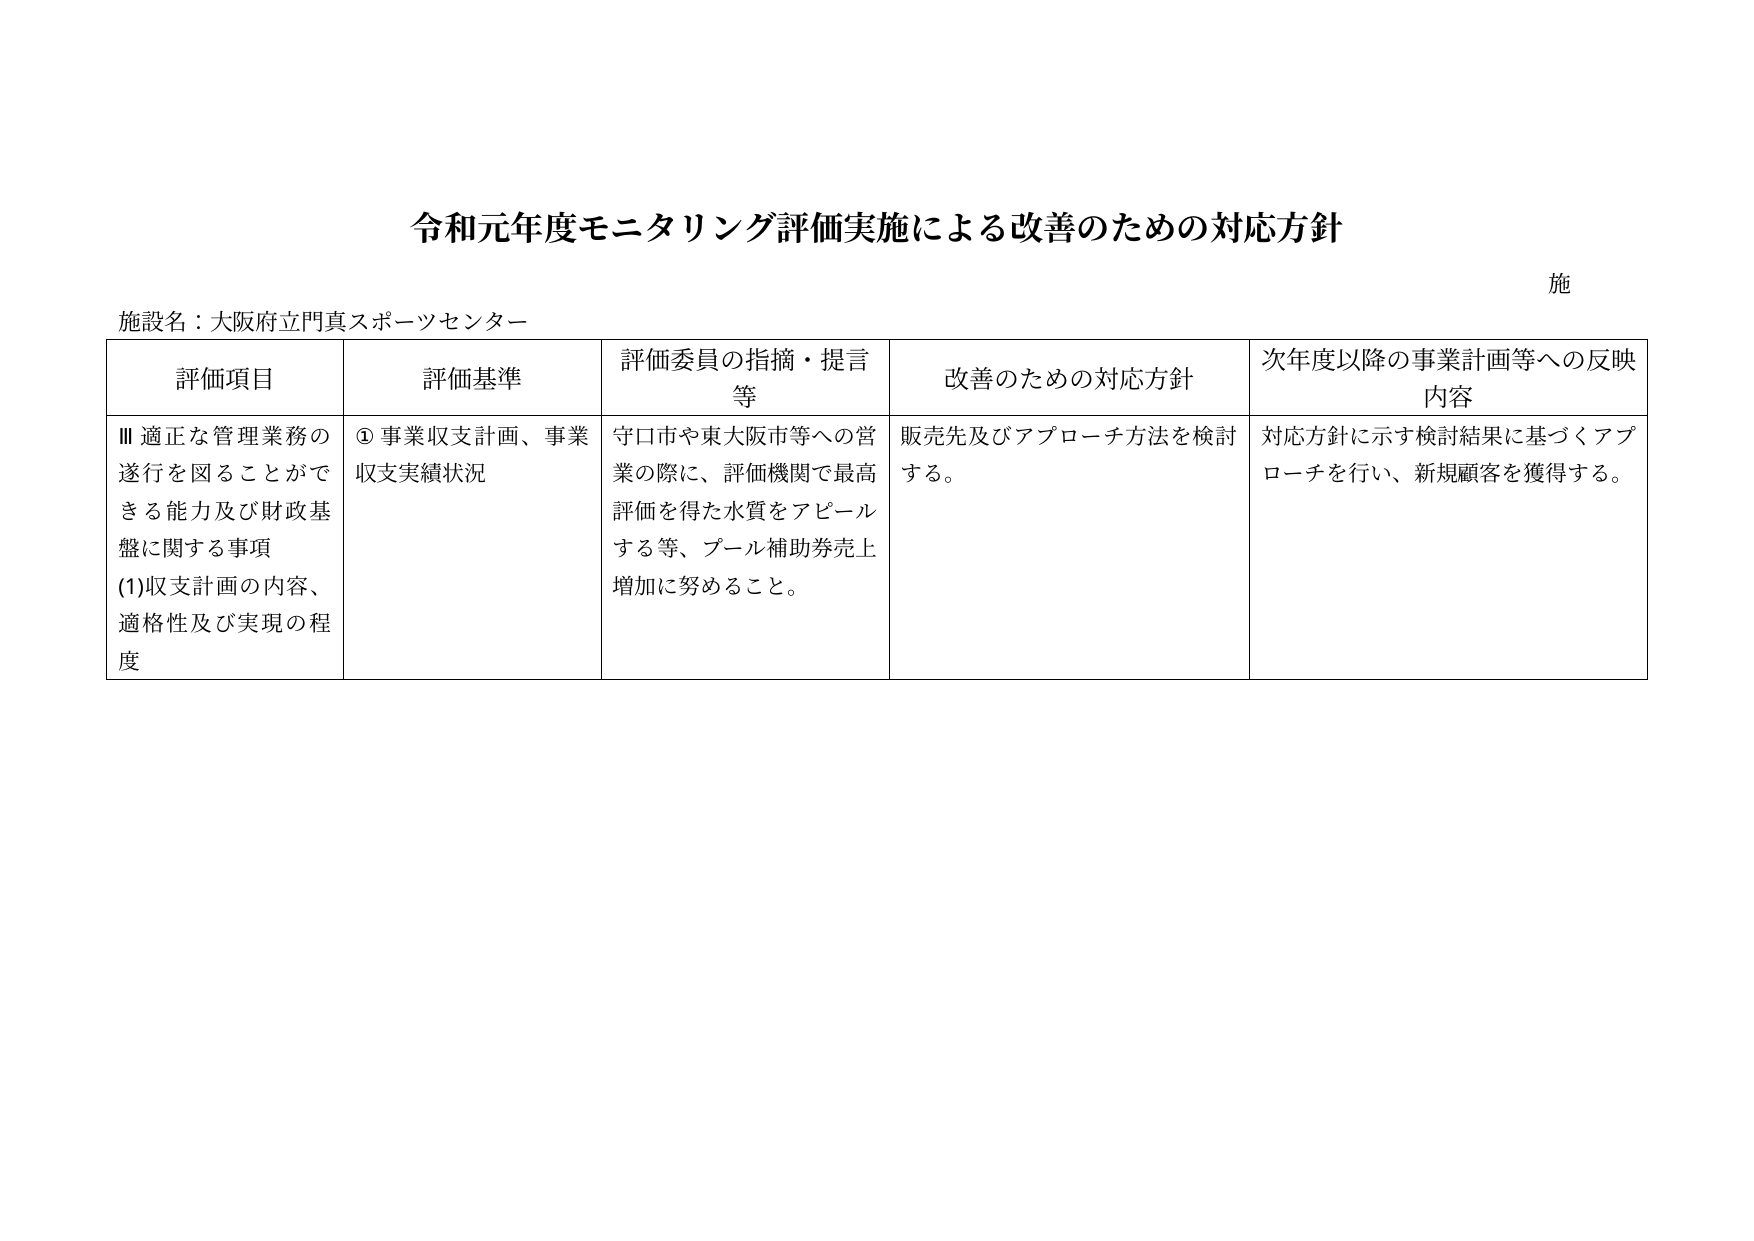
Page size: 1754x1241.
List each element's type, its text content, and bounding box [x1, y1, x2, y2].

table_header 改善のための対応方針 [890, 340, 1249, 415]
table_header 次年度以降の事業計画等への反映内容 [1250, 340, 1647, 415]
table_header 評価委員の指摘・提言等 [602, 340, 889, 415]
table_cell ①事業収支計画、事業収支実績状況 [344, 416, 601, 678]
table_cell Ⅲ適正な管理業務の遂行を図ることができる能力及び財政基盤に関する事項 (1)収支計画の内容、適格性及び実現の程度 [107, 416, 343, 678]
table_cell 対応方針に示す検討結果に基づくアプローチを行い、新規顧客を獲得する。 [1250, 416, 1647, 678]
table_cell 販売先及びアプローチ方法を検討する。 [890, 416, 1249, 678]
table_header 評価項目 [107, 340, 343, 415]
table_header 評価基準 [344, 340, 601, 415]
text 令和元年度モニタリング評価実施による改善のための対応方針 [118, 189, 1636, 264]
text 施施設名：大阪府立門真スポーツセンター [118, 264, 1548, 339]
table_cell 守口市や東大阪市等への営業の際に、評価機関で最高評価を得た水質をアピールする等、プール補助券売上増加に努めること。 [602, 416, 889, 678]
